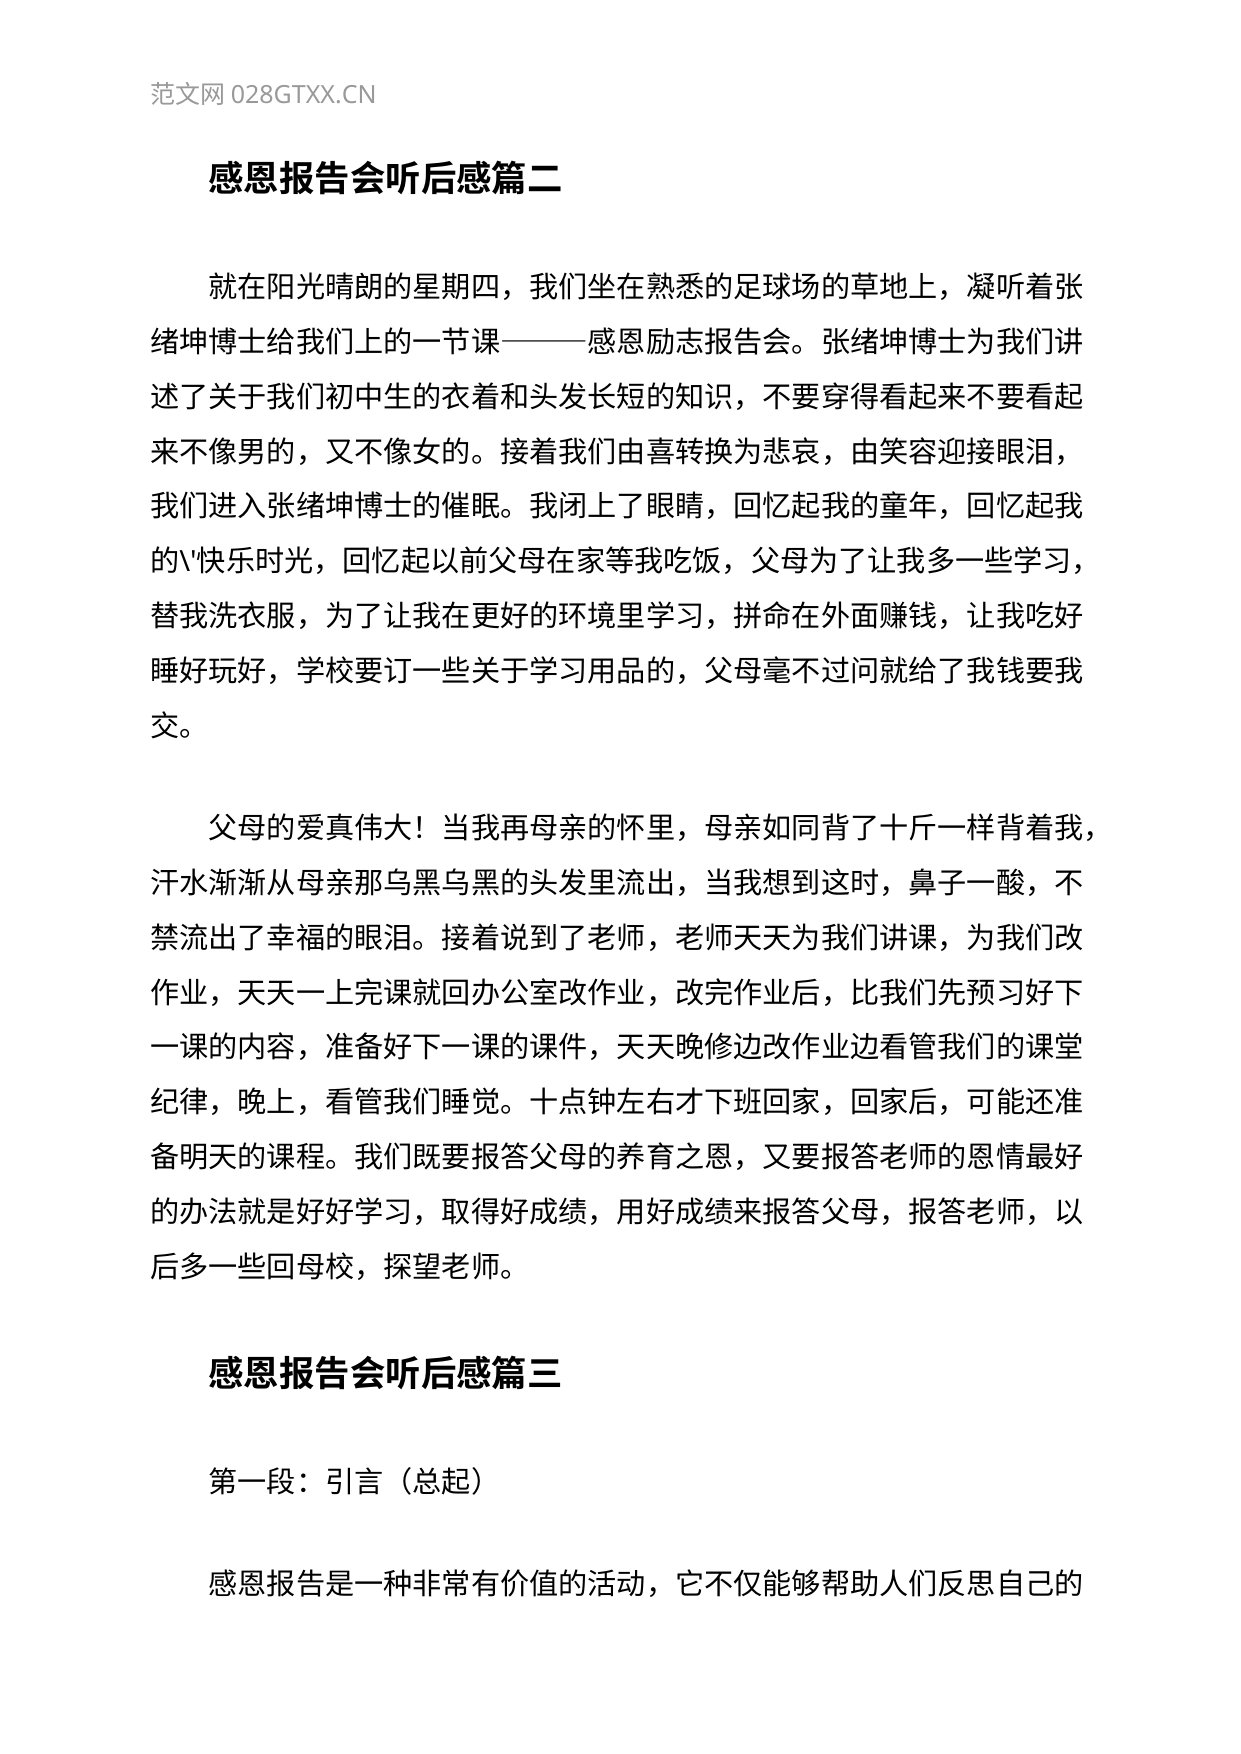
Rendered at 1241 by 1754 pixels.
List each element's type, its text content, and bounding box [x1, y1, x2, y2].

text 第一段：引言（总起） [150, 1459, 1090, 1501]
text 感恩报告会听后感篇三 [150, 1345, 1090, 1397]
text 就在阳光晴朗的星期四，我们坐在熟悉的足球场的草地上，凝听着张绪坤博士给我们上的一节课———感恩励志报告会。张绪坤博士为我们讲述了关于我们初中生的衣着和头发长短的知识，不要穿得看起来不要看起来不像男的，又不像女的。接着我们由喜转换为悲哀，由笑容迎接眼泪，我们进入张绪坤博士的催眠。我闭上了眼睛，回忆起我的童年，回忆起我的\'快乐时光，回忆起以前父母在家等我吃饭，父母为了让我多一些学习，替我洗衣服，为了让我在更好的环境里学习，拼命在外面赚钱，让我吃好睡好玩好，学校要订一些关于学习用品的，父母毫不过问就给了我钱要我交。 [150, 263, 1090, 745]
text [150, 1561, 1090, 1603]
text 父母的爱真伟大！当我再母亲的怀里，母亲如同背了十斤一样背着我，汗水渐渐从母亲那乌黑乌黑的头发里流出，当我想到这时，鼻子一酸，不禁流出了幸福的眼泪。接着说到了老师，老师天天为我们讲课，为我们改作业，天天一上完课就回办公室改作业，改完作业后，比我们先预习好下一课的内容，准备好下一课的课件，天天晚修边改作业边看管我们的课堂纪律，晚上，看管我们睡觉。十点钟左右才下班回家，回家后，可能还准备明天的课程。我们既要报答父母的养育之恩，又要报答老师的恩情最好的办法就是好好学习，取得好成绩，用好成绩来报答父母，报答老师，以后多一些回母校，探望老师。 [150, 804, 1090, 1286]
text 感恩报告会听后感篇二 [150, 150, 1090, 201]
